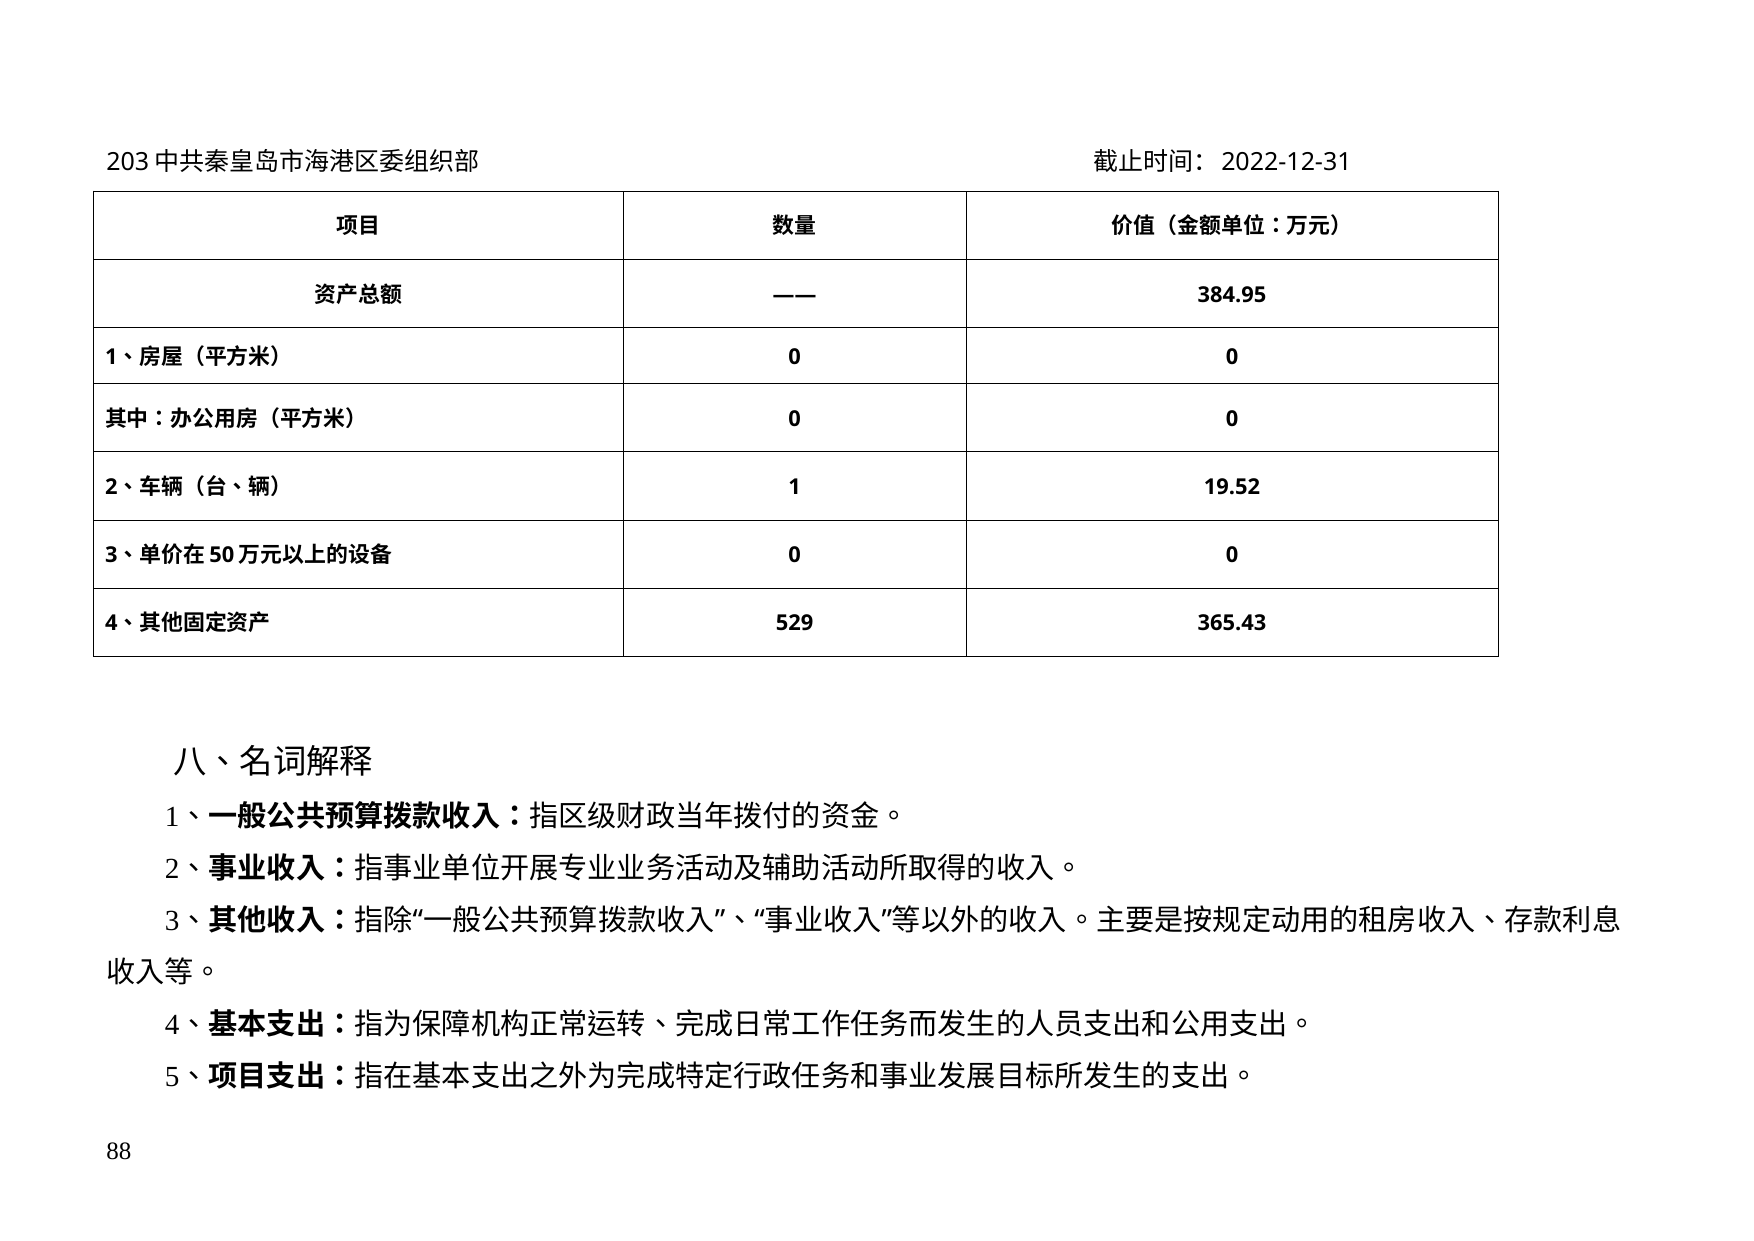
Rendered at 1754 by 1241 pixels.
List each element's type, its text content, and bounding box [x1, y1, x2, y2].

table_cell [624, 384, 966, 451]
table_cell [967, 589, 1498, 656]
text 1、一般公共预算拨款收入：指区级财政当年拨付的资金。 [106, 784, 1648, 836]
text 3、其他收入：指除“一般公共预算拨款收入”、“事业收入”等以外的收入。主要是按规定动用的租房收入、存款利息收入等。 [106, 888, 1648, 993]
text 203中共秦皇岛市海港区委组织部 截止时间：2022-12-31 [106, 142, 1648, 178]
text 2、事业收入：指事业单位开展专业业务活动及辅助活动所取得的收入。 [106, 836, 1648, 888]
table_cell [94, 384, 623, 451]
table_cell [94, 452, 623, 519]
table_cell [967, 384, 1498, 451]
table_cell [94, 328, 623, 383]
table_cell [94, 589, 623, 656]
text 八、名词解释 [106, 738, 1648, 783]
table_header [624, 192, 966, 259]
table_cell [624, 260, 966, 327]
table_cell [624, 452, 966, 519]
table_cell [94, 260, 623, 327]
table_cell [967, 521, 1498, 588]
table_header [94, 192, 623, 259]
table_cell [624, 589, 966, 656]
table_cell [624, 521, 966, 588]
text 5、项目支出：指在基本支出之外为完成特定行政任务和事业发展目标所发生的支出。 [106, 1045, 1648, 1097]
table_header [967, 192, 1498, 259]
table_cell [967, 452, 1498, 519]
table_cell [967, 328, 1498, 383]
text 4、基本支出：指为保障机构正常运转、完成日常工作任务而发生的人员支出和公用支出。 [106, 993, 1648, 1045]
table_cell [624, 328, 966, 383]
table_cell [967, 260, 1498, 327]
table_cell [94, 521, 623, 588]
